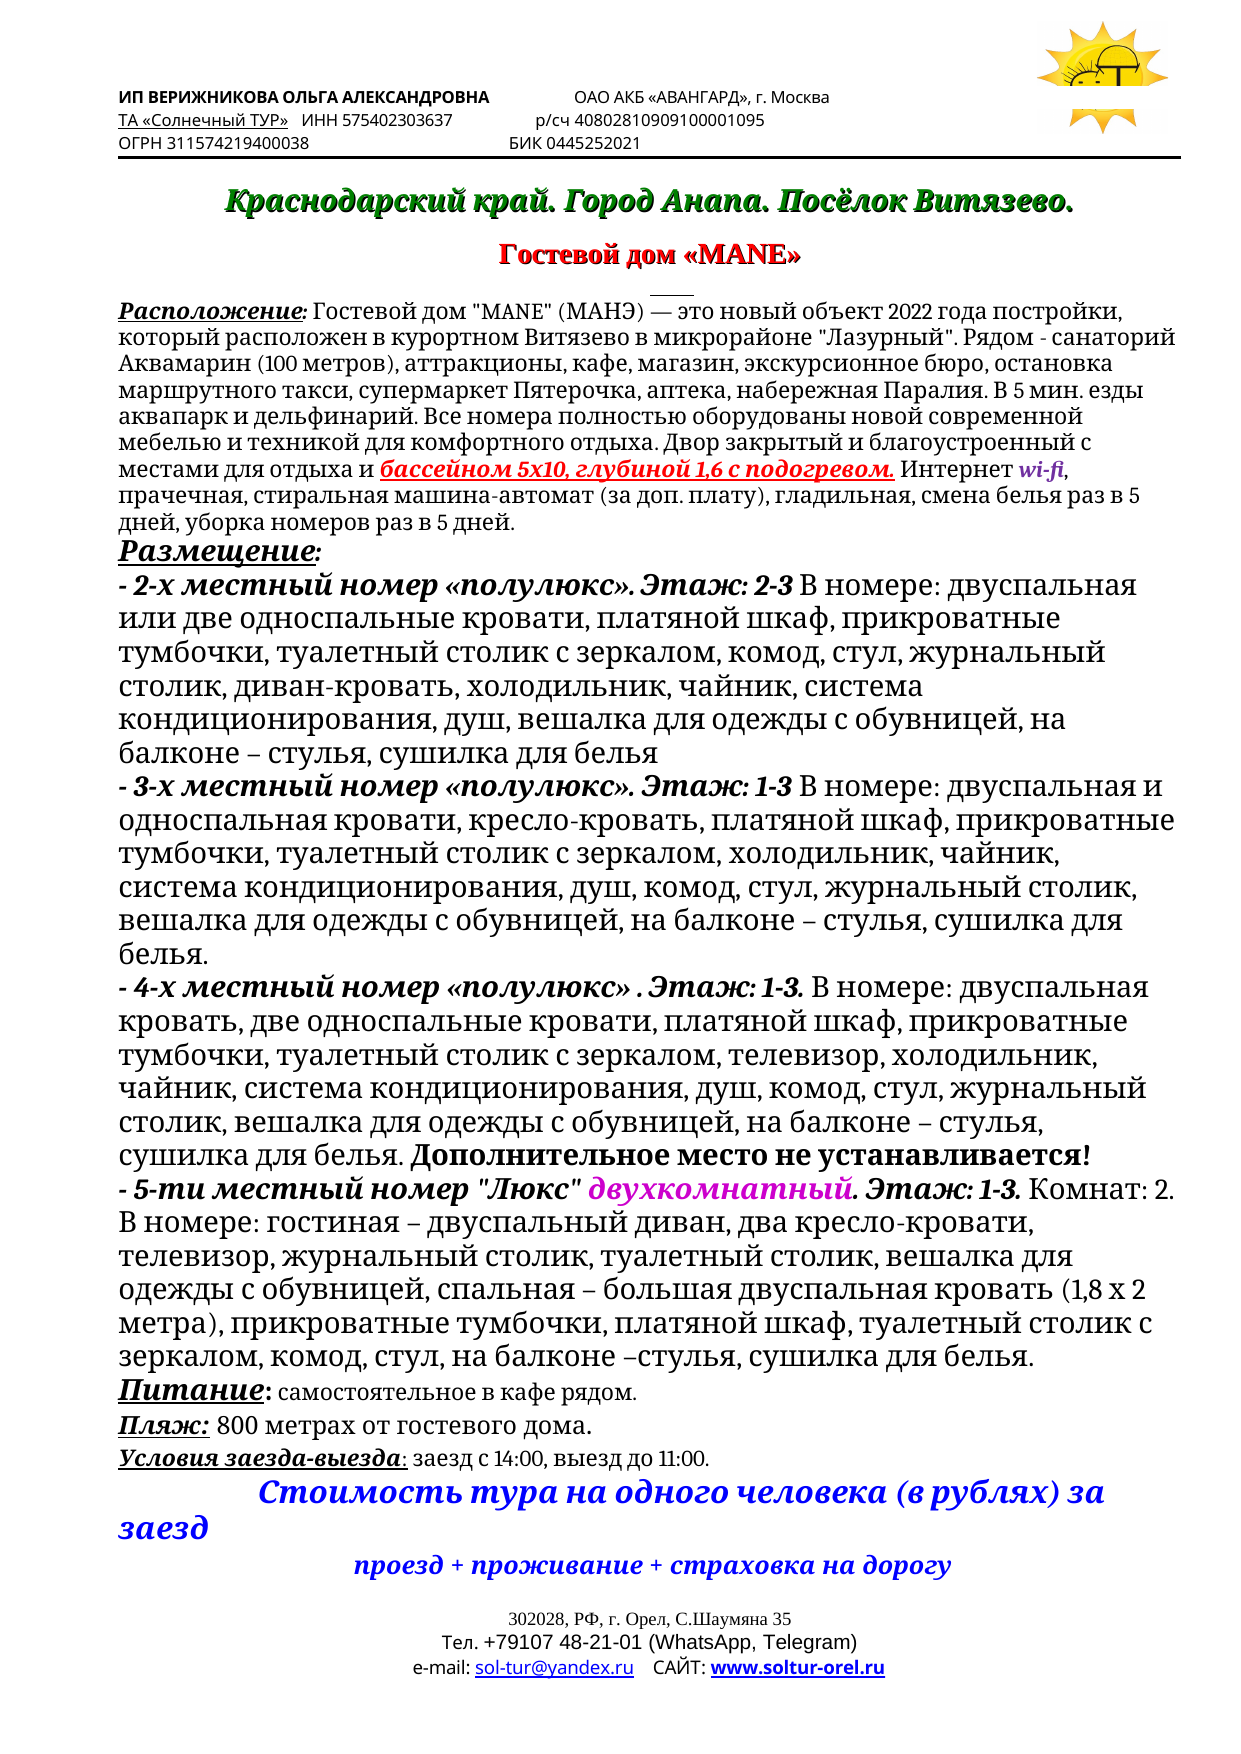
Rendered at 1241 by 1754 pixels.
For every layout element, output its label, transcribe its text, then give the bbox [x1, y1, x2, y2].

text проезд + проживание + страховка на дорогу [118, 1547, 1181, 1581]
text Условия заезда-выезда: заезд с 14:00, выезд до 11:00. Стоимость тура на одного человека (в рублях) за заезд [118, 1442, 1181, 1547]
text Пляж: 800 метрах от гостевого дома. [118, 1408, 1181, 1442]
picture [1036, 109, 1169, 134]
text Расположение: Гостевой дом "MANE" (МАНЭ) — это новый объект 2022 года постройки, который расположен в курортном Витязево в микрорайоне "Лазурный". Рядом - санаторий Аквамарин (100 метров), аттракционы, кафе, магазин, экскурсионное бюро, остановка маршрутного такси, супермаркет Пятерочка, аптека, набережная Паралия. В 5 мин. езды аквапарк и дельфинарий. Все номера полностью оборудованы новой современной мебелью и техникой для комфортного отдыха. Двор закрытый и благоустроенный с местами для отдыха и бассейном 5х10, глубиной 1,6 с подогревом. Интернет wi-fi, прачечная, стиральная машина-автомат (за доп. плату), гладильная, смена белья раз в 5 дней, уборка номеров раз в 5 дней. Размещение: - 2-х местный номер «полулюкс». Этаж: 2-3 В номере: двуспальная или две односпальные кровати, платяной шкаф, прикроватные тумбочки, туалетный столик с зеркалом, комод, стул, журнальный столик, диван-кровать, холодильник, чайник, система кондиционирования, душ, вешалка для одежды с обувницей, на балконе – стулья, сушилка для белья - 3-х местный номер «полулюкс». Этаж: 1-3 В номере: двуспальная и односпальная кровати, кресло-кровать, платяной шкаф, прикроватные тумбочки, туалетный столик с зеркалом, холодильник, чайник, система кондиционирования, душ, комод, стул, журнальный столик, вешалка для одежды с обувницей, на балконе – стулья, сушилка для белья. - 4-х местный номер «полулюкс» . Этаж: 1-3. В номере: двуспальная кровать, две односпальные кровати, платяной шкаф, прикроватные тумбочки, туалетный столик с зеркалом, телевизор, холодильник, чайник, система кондиционирования, душ, комод, стул, журнальный столик, вешалка для одежды с обувницей, на балконе – стулья, сушилка для белья. Дополнительное место не устанавливается! [118, 298, 1181, 1173]
text Питание: самостоятельное в кафе рядом. [118, 1374, 1181, 1408]
text - 5-ти местный номер "Люкс" двухкомнатный. Этаж: 1-3. Комнат: 2. В номере: гостиная – двуспальный диван, два кресло-кровати, телевизор, журнальный столик, туалетный столик, вешалка для одежды с обувницей, спальная – большая двуспальная кровать (1,8 х 2 метра), прикроватные тумбочки, платяной шкаф, туалетный столик с зеркалом, комод, стул, на балконе –стулья, сушилка для белья. [118, 1173, 1181, 1374]
text Краснодарский край. Город Анапа. Посёлок Витязево. [118, 179, 1181, 219]
picture [1036, 21, 1169, 86]
text Гостевой дом «MANЕ» [118, 236, 1181, 270]
